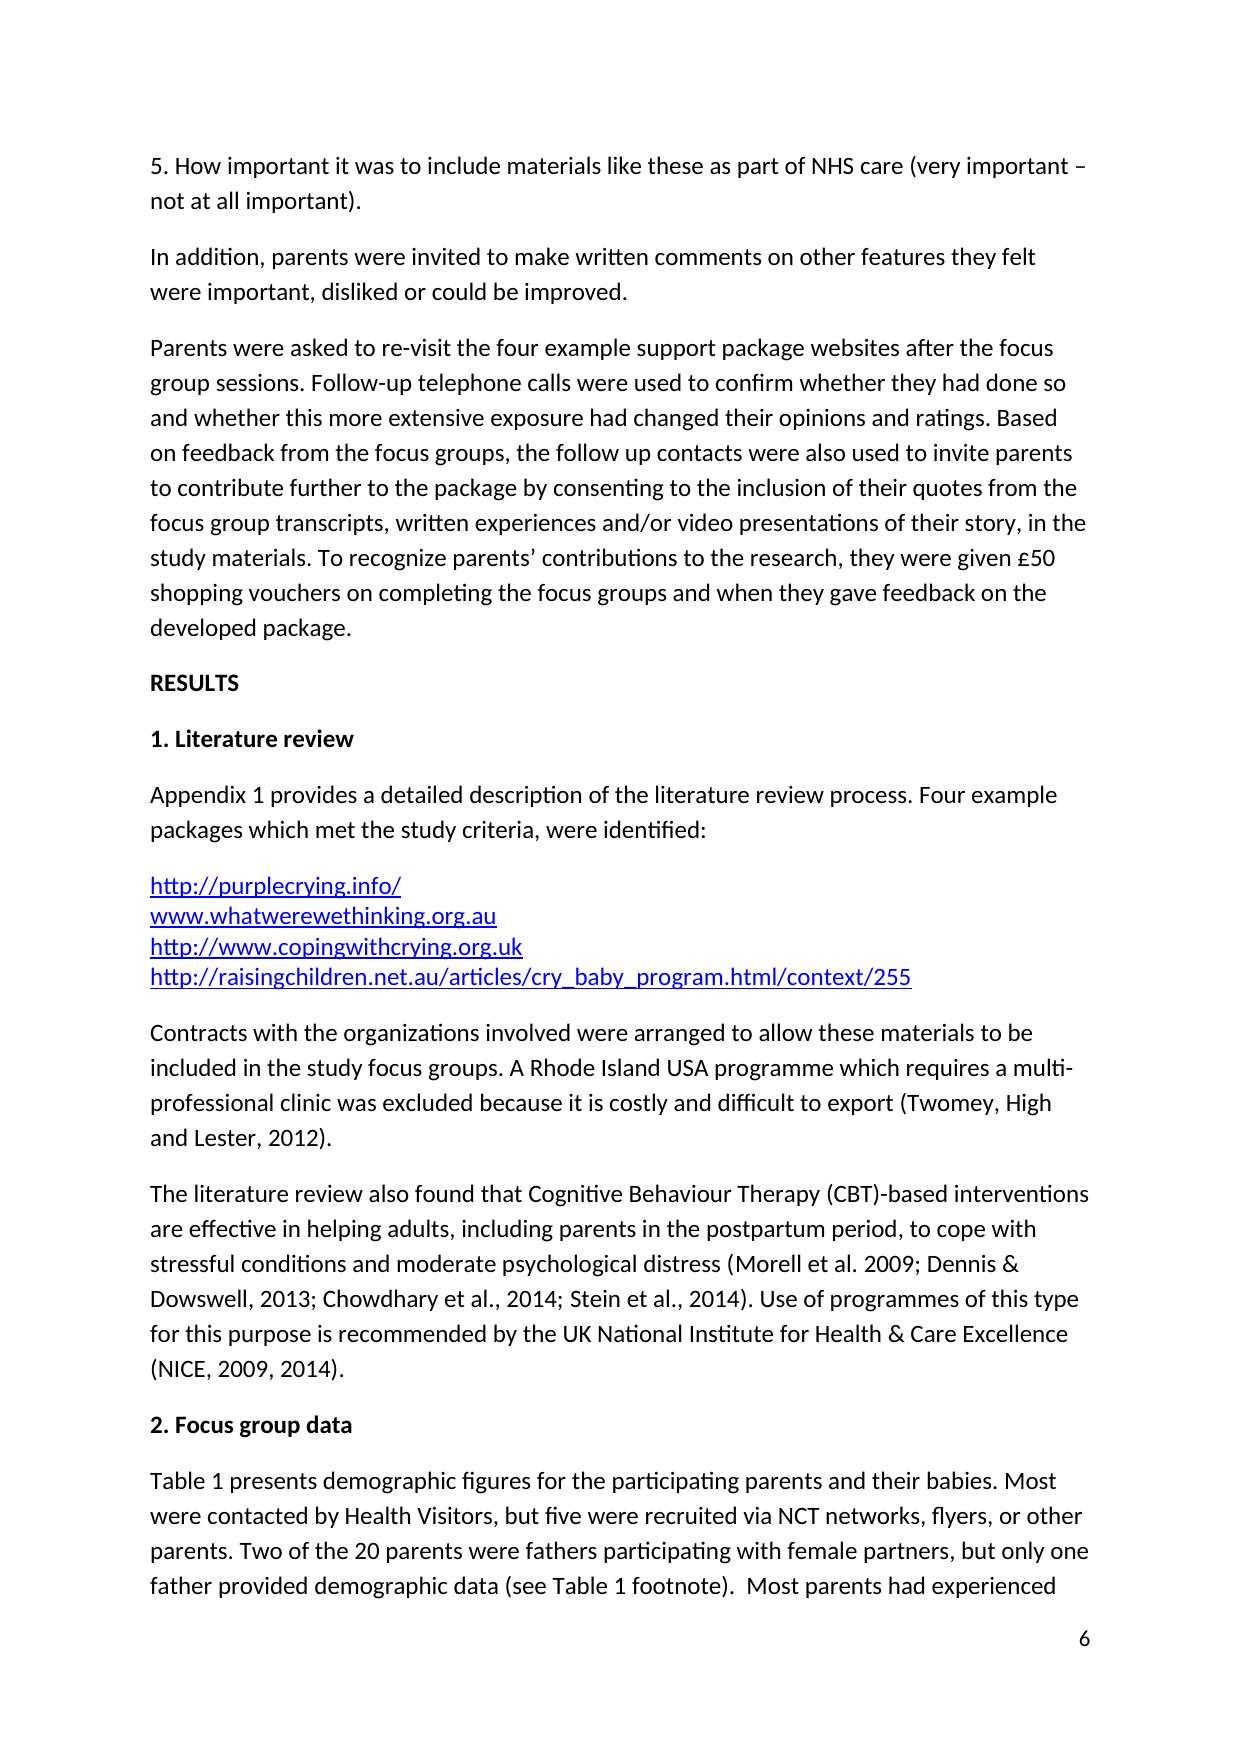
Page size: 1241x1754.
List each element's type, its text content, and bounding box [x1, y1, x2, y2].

text 5. How important it was to include materials like these as part of NHS care (very important – not at all important). [150, 150, 1090, 216]
text 1. Literature review [150, 723, 1090, 754]
text www.whatwerewethinking.org.au [150, 901, 1090, 931]
text In addition, parents were invited to make written comments on other features they felt were important, disliked or could be improved. [150, 241, 1090, 306]
text Appendix 1 provides a detailed description of the literature review process. Four example packages which met the study criteria, were identified: [150, 779, 1090, 845]
text http://purplecrying.info/ [150, 870, 1090, 901]
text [150, 1465, 1090, 1600]
text RESULTS [150, 667, 1090, 698]
text Contracts with the organizations involved were arranged to allow these materials to be included in the study focus groups. A Rhode Island USA programme which requires a multi-professional clinic was excluded because it is costly and difficult to export (Twomey, High and Lester, 2012). [150, 1017, 1090, 1153]
text 2. Focus group data [150, 1409, 1090, 1439]
text http://raisingchildren.net.au/articles/cry_baby_program.html/context/255 [150, 962, 1090, 992]
text Parents were asked to re-visit the four example support package websites after the focus group sessions. Follow-up telephone calls were used to confirm whether they had done so and whether this more extensive exposure had changed their opinions and ratings. Based on feedback from the focus groups, the follow up contacts were also used to invite parents to contribute further to the package by consenting to the inclusion of their quotes from the focus group transcripts, written experiences and/or video presentations of their story, in the study materials. To recognize parents’ contributions to the research, they were given £50 shopping vouchers on completing the focus groups and when they gave feedback on the developed package. [150, 332, 1090, 642]
text The literature review also found that Cognitive Behaviour Therapy (CBT)-based interventions are effective in helping adults, including parents in the postpartum period, to cope with stressful conditions and moderate psychological distress (Morell et al. 2009; Dennis & Dowswell, 2013; Chowdhary et al., 2014; Stein et al., 2014). Use of programmes of this type for this purpose is recommended by the UK National Institute for Health & Care Excellence (NICE, 2009, 2014). [150, 1178, 1090, 1384]
text http://www.copingwithcrying.org.uk [150, 931, 1090, 962]
